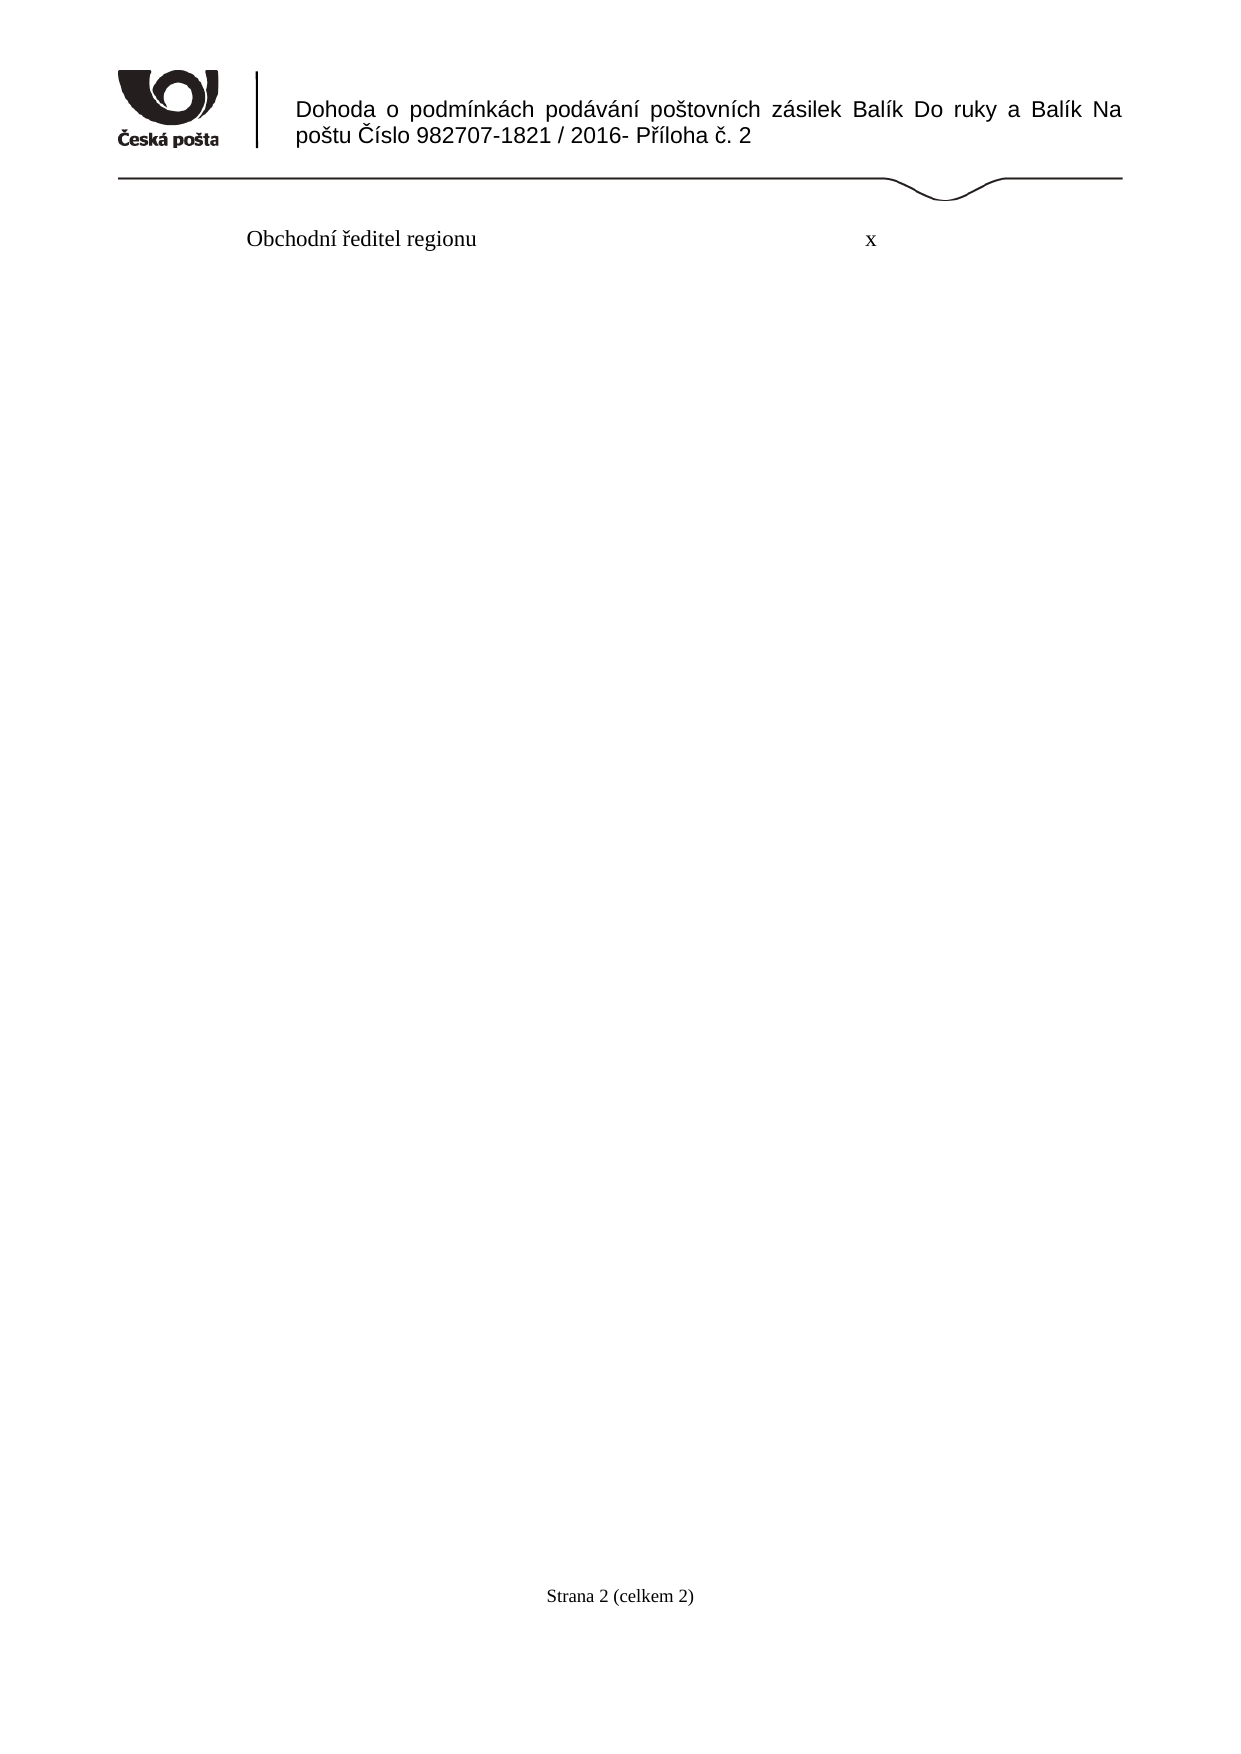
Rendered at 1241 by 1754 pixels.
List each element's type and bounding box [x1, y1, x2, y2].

table_cell [616, 225, 1125, 264]
picture [118, 70, 219, 148]
picture [118, 177, 1123, 201]
table_cell [107, 225, 616, 264]
